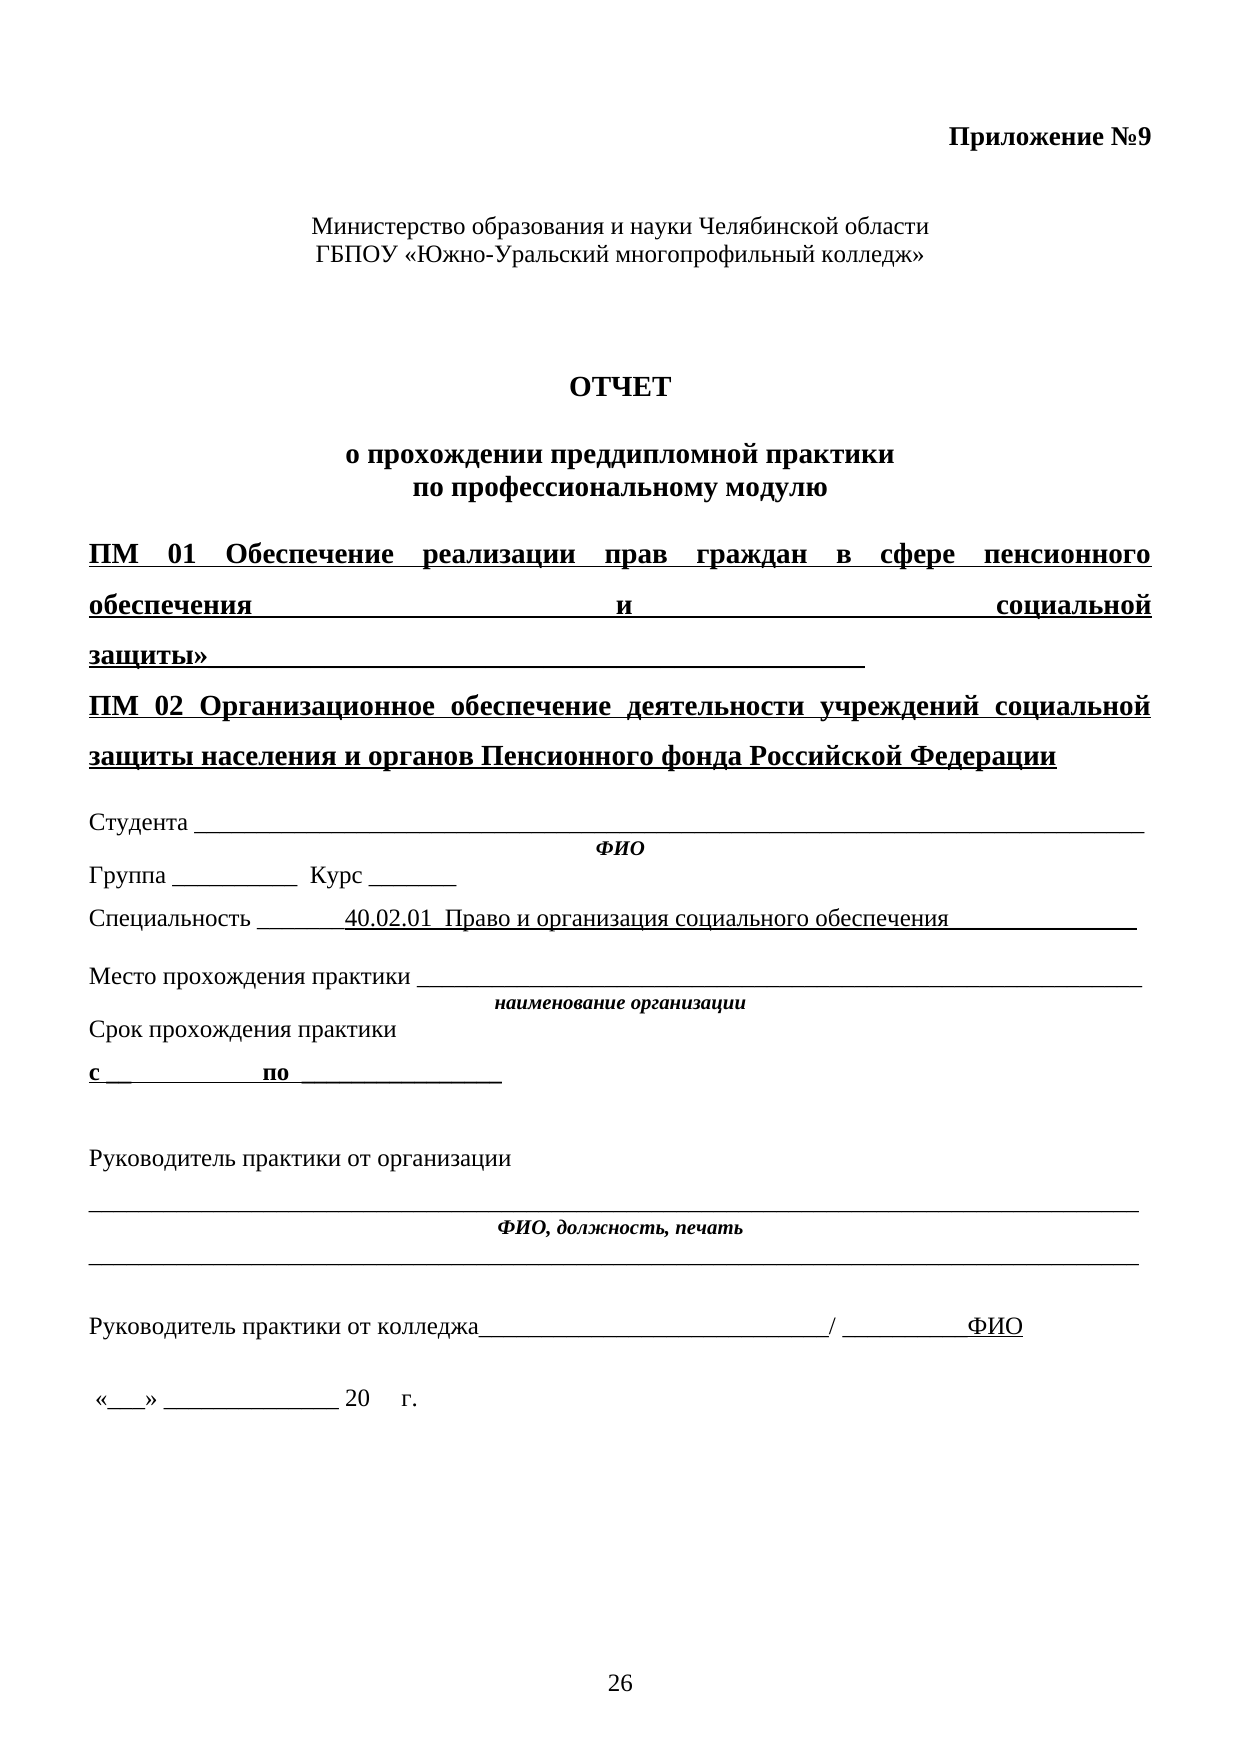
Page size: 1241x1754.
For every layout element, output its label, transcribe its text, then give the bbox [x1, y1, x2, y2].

text ПМ 01 Обеспечение реализации прав граждан в сфере пенсионного обеспечения и социальной защиты»_____________________________________________ [89, 618, 1152, 671]
text Группа __________ Курс _______ [89, 860, 1152, 889]
text по профессиональному модулю [89, 469, 1152, 503]
text Срок прохождения практики [89, 1014, 1152, 1042]
text ____________________________________________________________________________________ [89, 1186, 1152, 1215]
text Приложение №9 [89, 120, 1152, 151]
text наименование организации [89, 989, 1152, 1014]
text ПМ 01 Обеспечение реализации прав граждан в сфере пенсионного обеспечения и социальной защиты»_____________________________________________ [89, 567, 1152, 616]
text Руководитель практики от организации [89, 1143, 1152, 1172]
text Министерство образования и науки Челябинской области [89, 211, 1152, 239]
text Специальность _______40.02.01 Право и организация социального обеспечения_______________ [89, 903, 1152, 932]
text ОТЧЕТ [89, 369, 1152, 402]
text ФИО [89, 836, 1152, 860]
text «___» ______________ 20 г. [89, 1383, 1152, 1411]
text ____________________________________________________________________________________ [89, 1239, 1152, 1268]
text Студента ____________________________________________________________________________ [89, 807, 1152, 836]
text ПМ 01 Обеспечение реализации прав граждан в сфере пенсионного обеспечения и социальной защиты»_____________________________________________ [89, 537, 1152, 566]
text о прохождении преддипломной практики [89, 436, 1152, 469]
text Руководитель практики от колледжа____________________________/ __________ФИО [89, 1311, 1152, 1339]
text Место прохождения практики __________________________________________________________ [89, 961, 1152, 989]
text ГБПОУ «Южно-Уральский многопрофильный колледж» [89, 239, 1152, 268]
text с __ по ________________ [89, 1057, 1152, 1086]
text ФИО, должность, печать [89, 1215, 1152, 1239]
text ПМ 02 Организационное обеспечение деятельности учреждений социальной защиты населения и органов Пенсионного фонда Российской Федерации [89, 688, 1152, 771]
